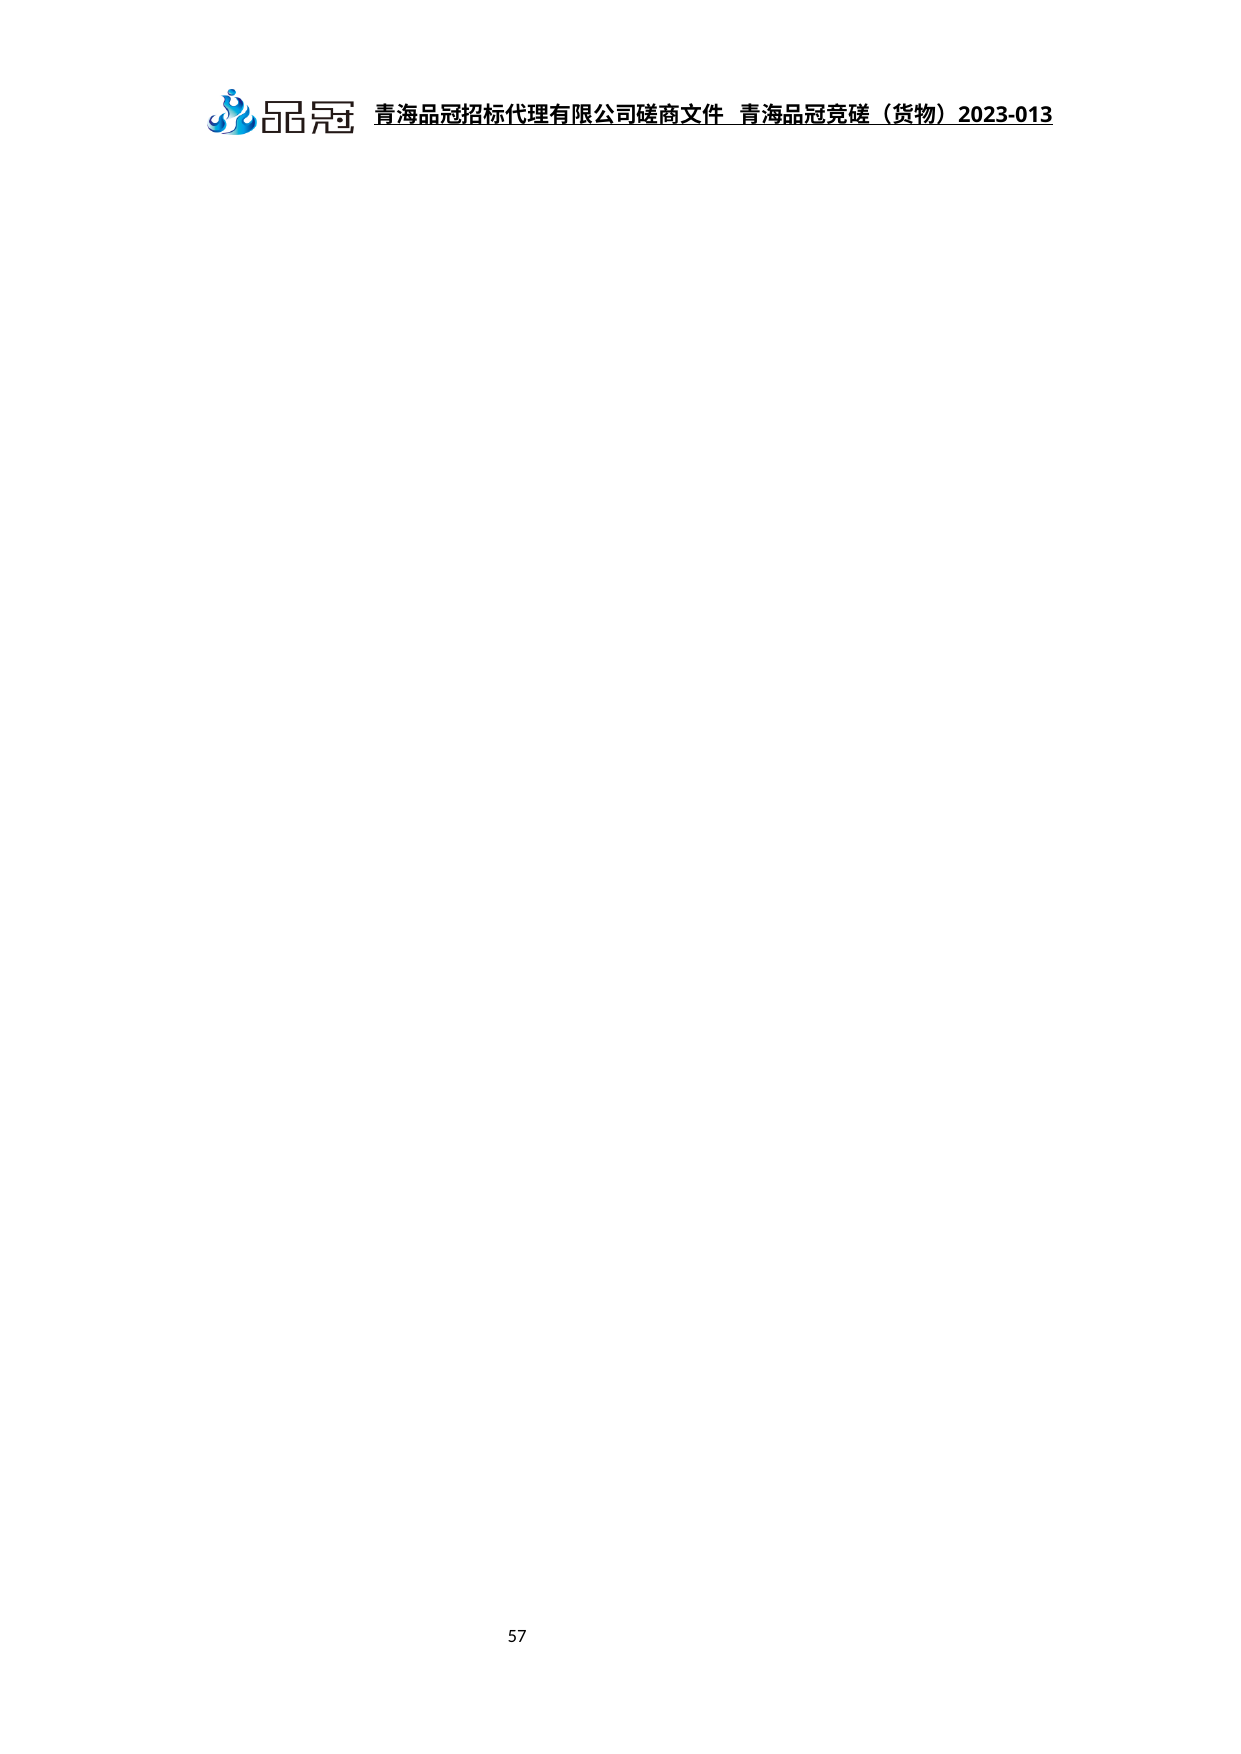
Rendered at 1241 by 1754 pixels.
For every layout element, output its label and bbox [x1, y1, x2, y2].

picture [204, 87, 359, 137]
